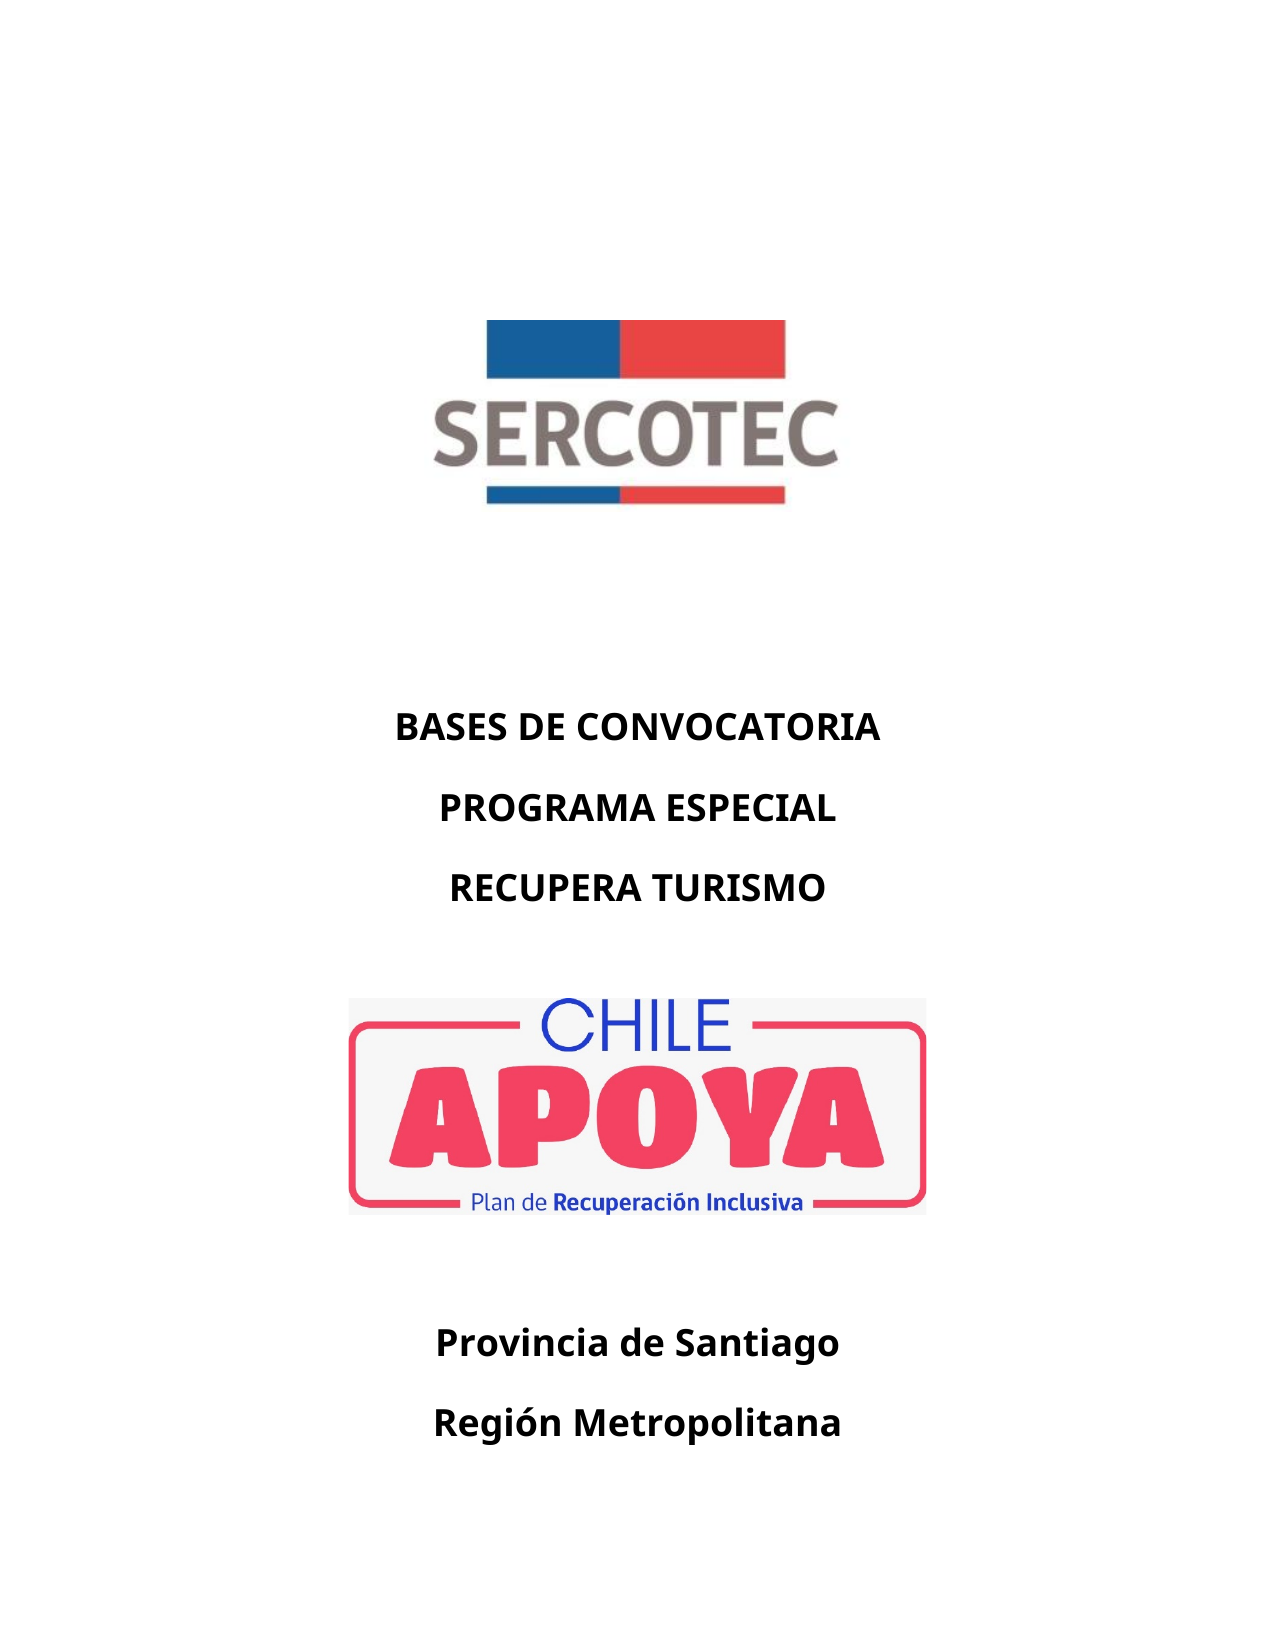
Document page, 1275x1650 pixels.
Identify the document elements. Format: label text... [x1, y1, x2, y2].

picture [424, 320, 851, 512]
text Provincia de Santiago [177, 1317, 1098, 1368]
picture [348, 998, 927, 1215]
text BASES DE CONVOCATORIA [177, 701, 1098, 752]
text PROGRAMA ESPECIAL [177, 781, 1098, 832]
text Región Metropolitana [177, 1397, 1098, 1448]
text RECUPERA TURISMO [177, 861, 1098, 912]
